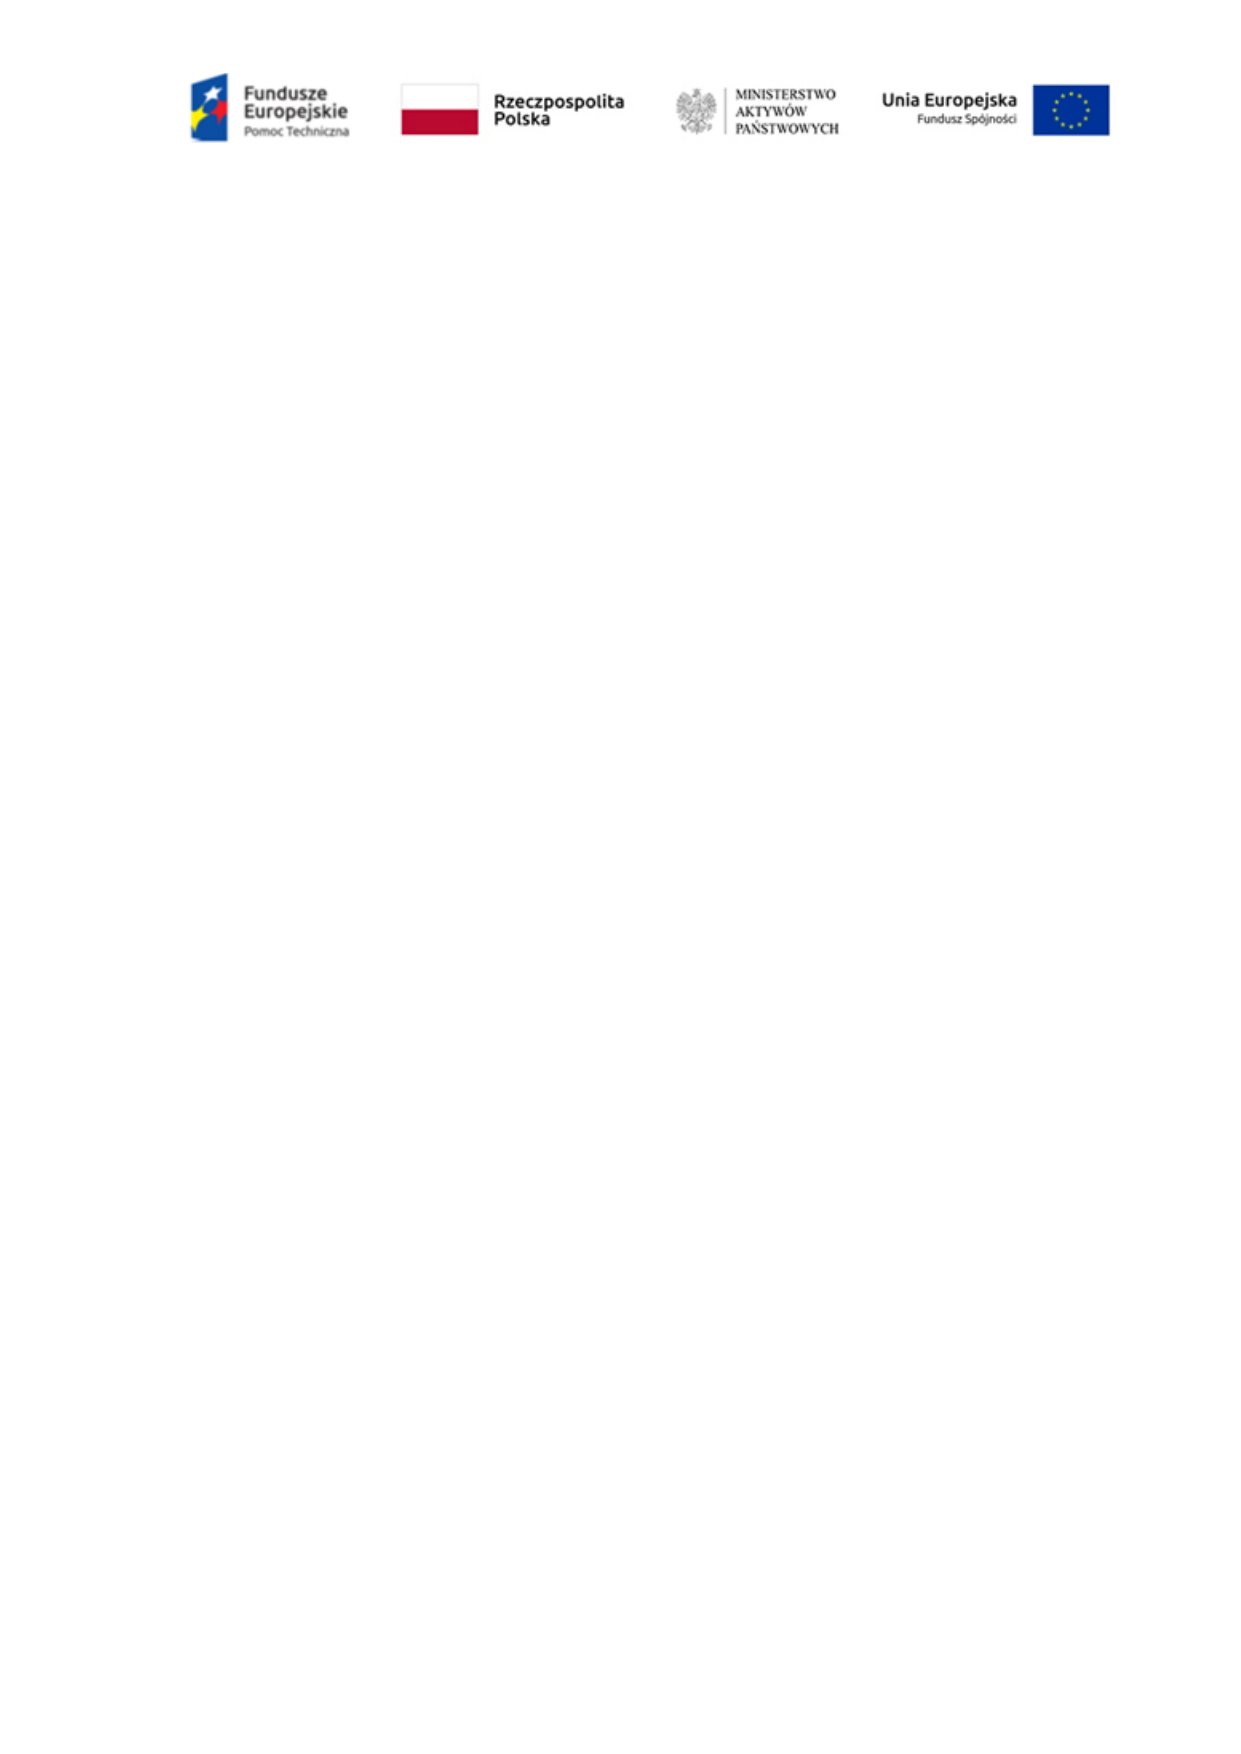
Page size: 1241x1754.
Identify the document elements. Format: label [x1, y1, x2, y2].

picture [177, 73, 1123, 146]
